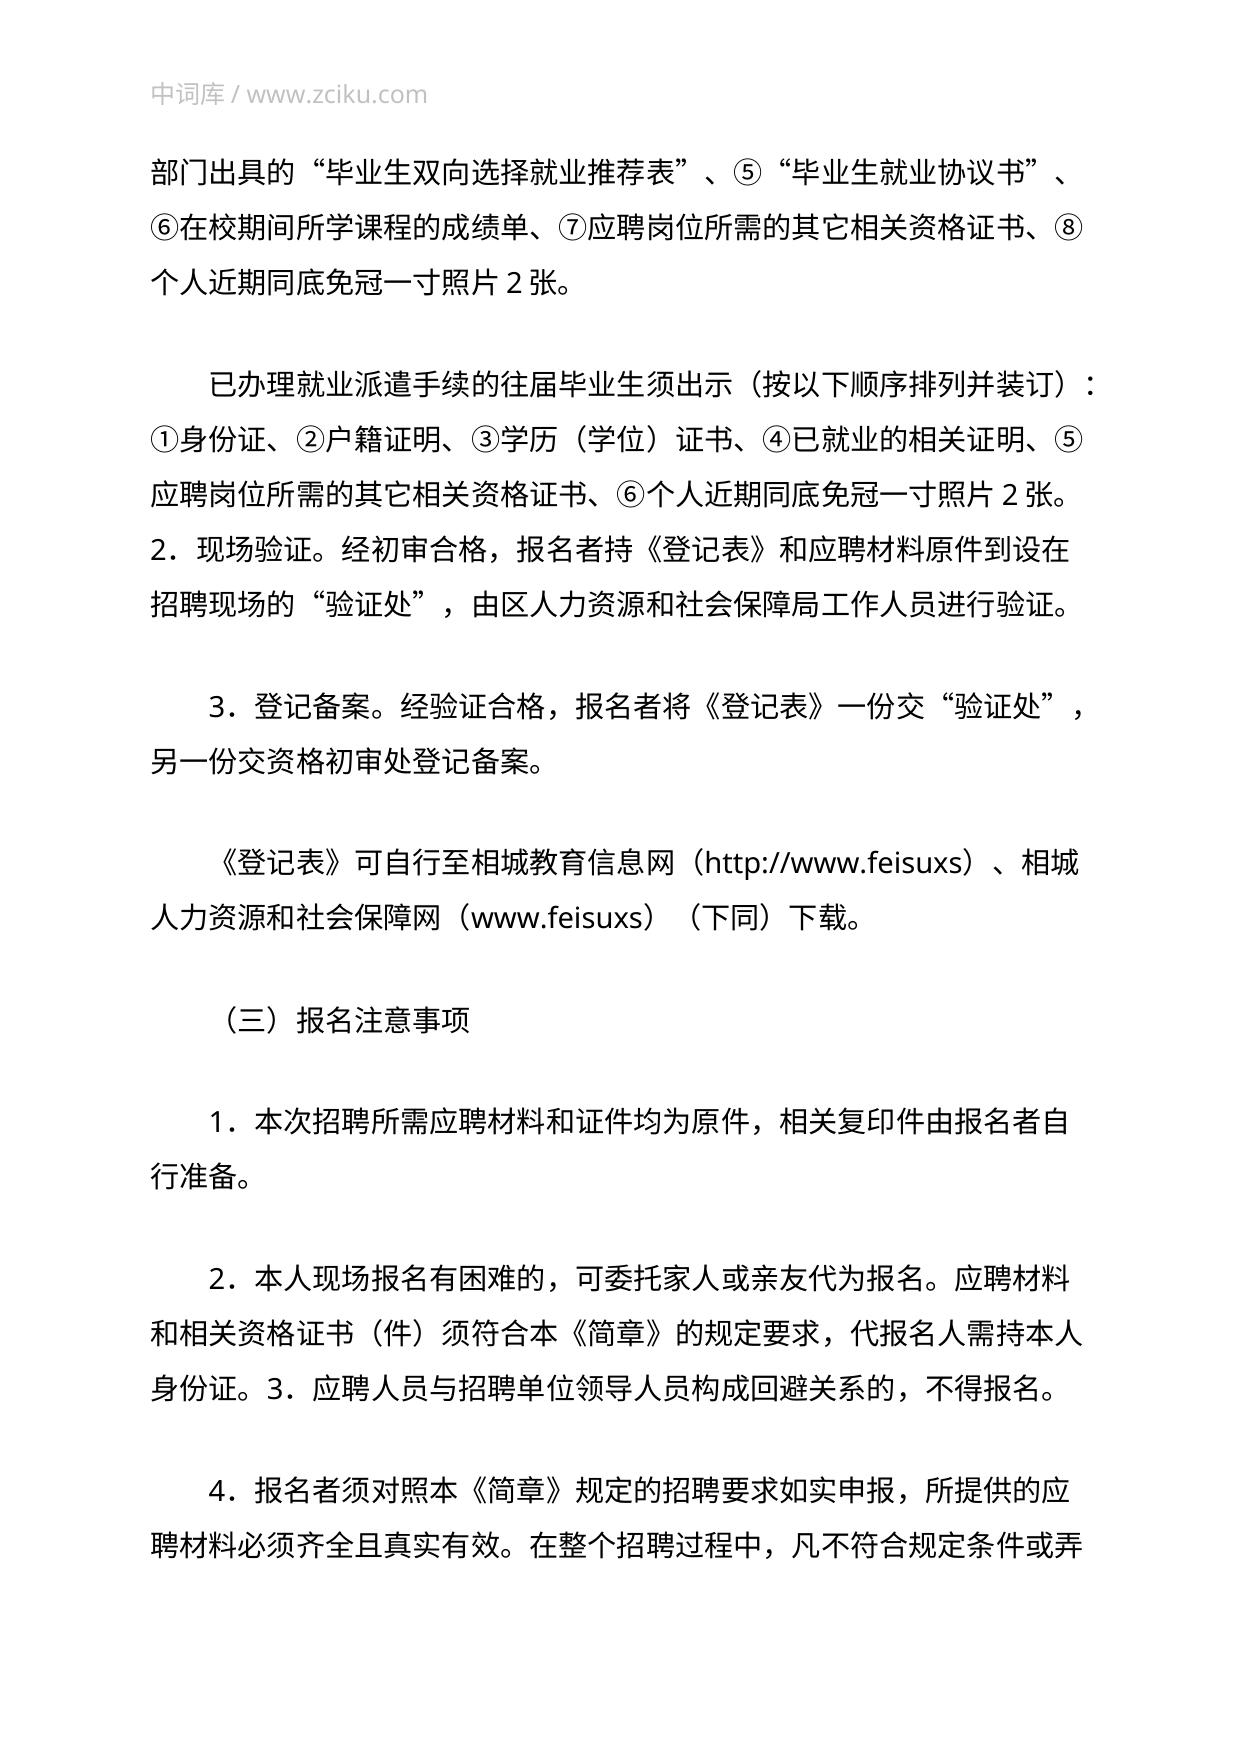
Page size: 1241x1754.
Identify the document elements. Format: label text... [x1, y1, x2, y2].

text 《登记表》可自行至相城教育信息网（http://www.feisuxs）、相城人力资源和社会保障网（www.feisuxs）（下同）下载。 [150, 840, 1090, 937]
text 2．本人现场报名有困难的，可委托家人或亲友代为报名。应聘材料和相关资格证书（件）须符合本《简章》的规定要求，代报名人需持本人身份证。3．应聘人员与招聘单位领导人员构成回避关系的，不得报名。 [150, 1256, 1090, 1408]
text 3．登记备案。经验证合格，报名者将《登记表》一份交“验证处”，另一份交资格初审处登记备案。 [150, 683, 1090, 781]
text 已办理就业派遣手续的往届毕业生须出示（按以下顺序排列并装订）：①身份证、②户籍证明、③学历（学位）证书、④已就业的相关证明、⑤应聘岗位所需的其它相关资格证书、⑥个人近期同底免冠一寸照片2张。2．现场验证。经初审合格，报名者持《登记表》和应聘材料原件到设在招聘现场的“验证处”，由区人力资源和社会保障局工作人员进行验证。 [150, 362, 1090, 624]
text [150, 1467, 1090, 1565]
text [150, 150, 1090, 302]
text （三）报名注意事项 [150, 997, 1090, 1039]
text 1．本次招聘所需应聘材料和证件均为原件，相关复印件由报名者自行准备。 [150, 1099, 1090, 1196]
